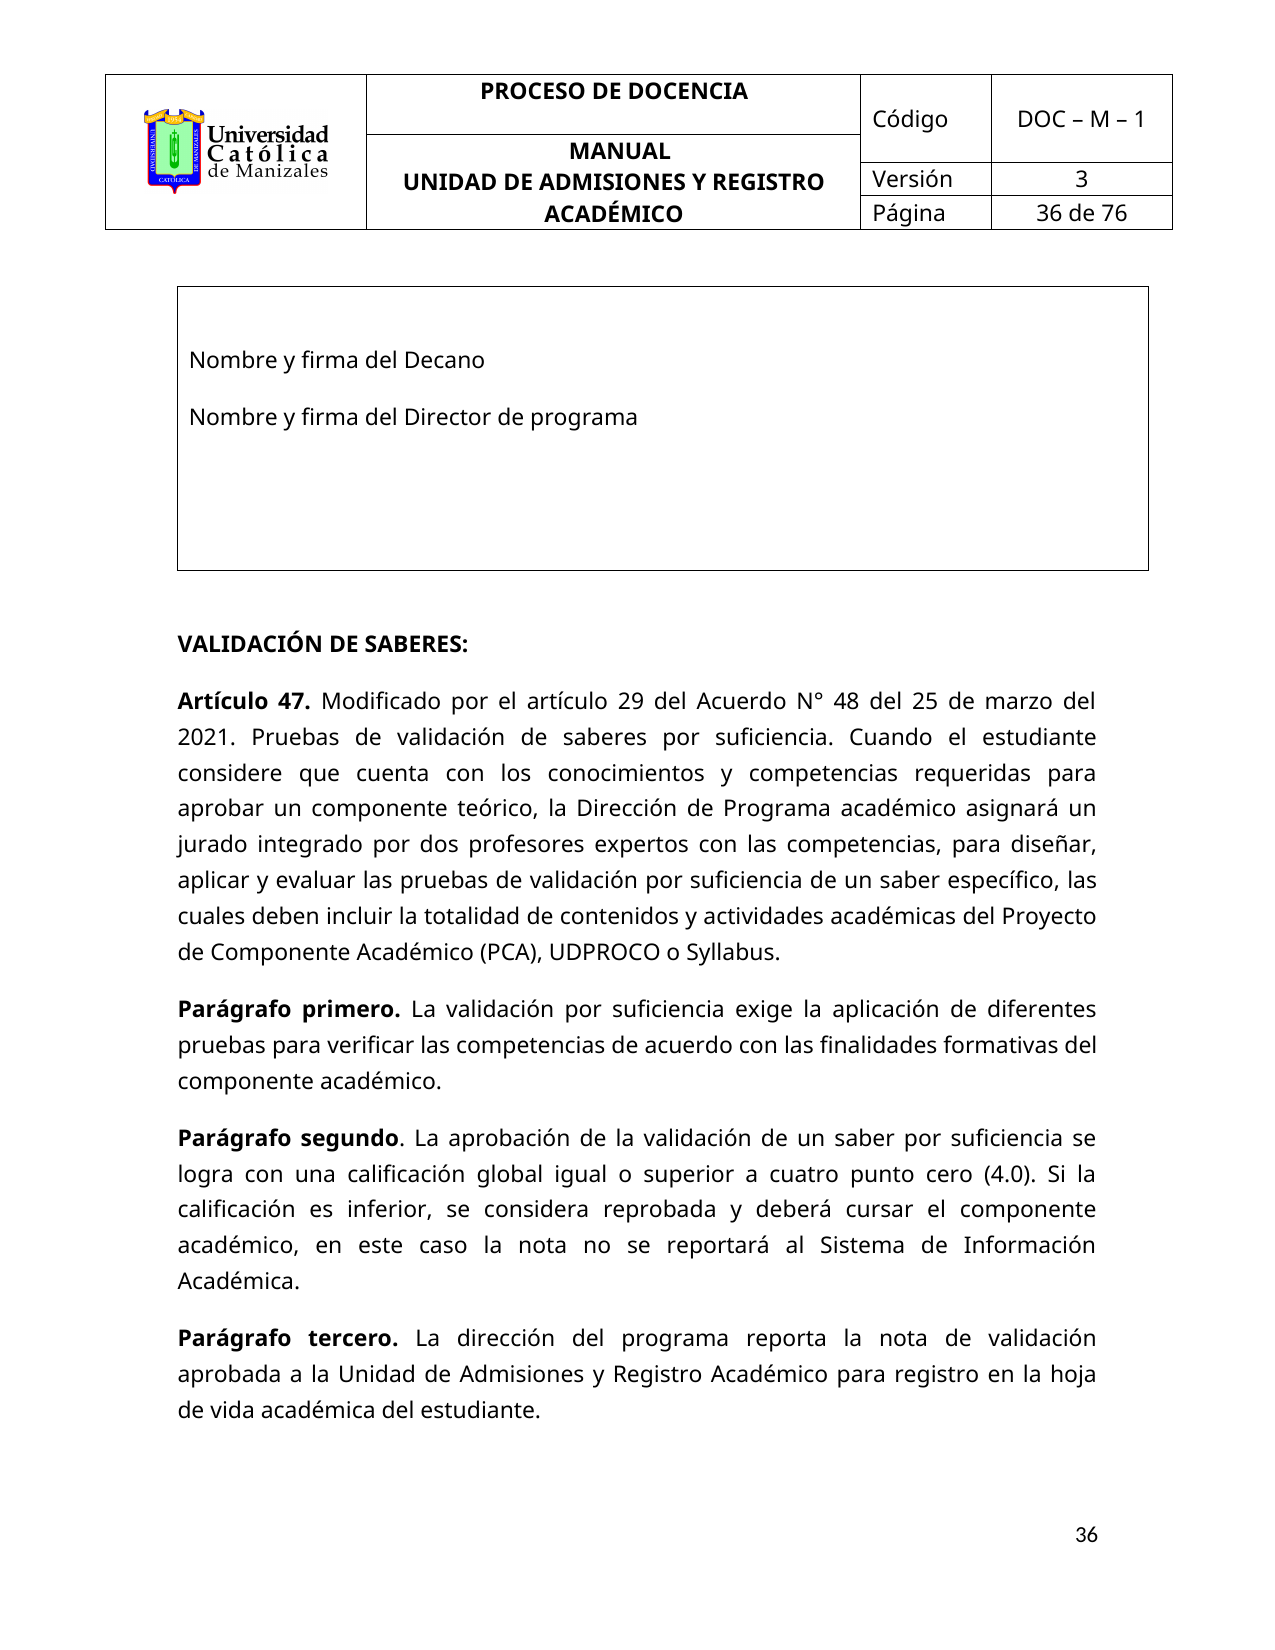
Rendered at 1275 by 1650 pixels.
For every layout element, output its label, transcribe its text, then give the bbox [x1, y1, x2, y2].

text Artículo 47. Modificado por el artículo 29 del Acuerdo N° 48 del 25 de marzo del 2021. Pruebas de validación de saberes por suficiencia. Cuando el estudiante considere que cuenta con los conocimientos y competencias requeridas para aprobar un componente teórico, la Dirección de Programa académico asignará un jurado integrado por dos profesores expertos con las competencias, para diseñar, aplicar y evaluar las pruebas de validación por suficiencia de un saber específico, las cuales deben incluir la totalidad de contenidos y actividades académicas del Proyecto de Componente Académico (PCA), UDPROCO o Syllabus. [177, 684, 1098, 967]
text Parágrafo primero. La validación por suficiencia exige la aplicación de diferentes pruebas para verificar las competencias de acuerdo con las finalidades formativas del componente académico. [177, 993, 1098, 1096]
text Parágrafo tercero. La dirección del programa reporta la nota de validación aprobada a la Unidad de Admisiones y Registro Académico para registro en la hoja de vida académica del estudiante. [177, 1322, 1098, 1425]
picture [144, 109, 329, 194]
text Parágrafo segundo. La aprobación de la validación de un saber por suficiencia se logra con una calificación global igual o superior a cuatro punto cero (4.0). Si la calificación es inferior, se considera reprobada y deberá cursar el componente académico, en este caso la nota no se reportará al Sistema de Información Académica. [177, 1122, 1098, 1297]
text VALIDACIÓN DE SABERES: [177, 628, 1098, 659]
